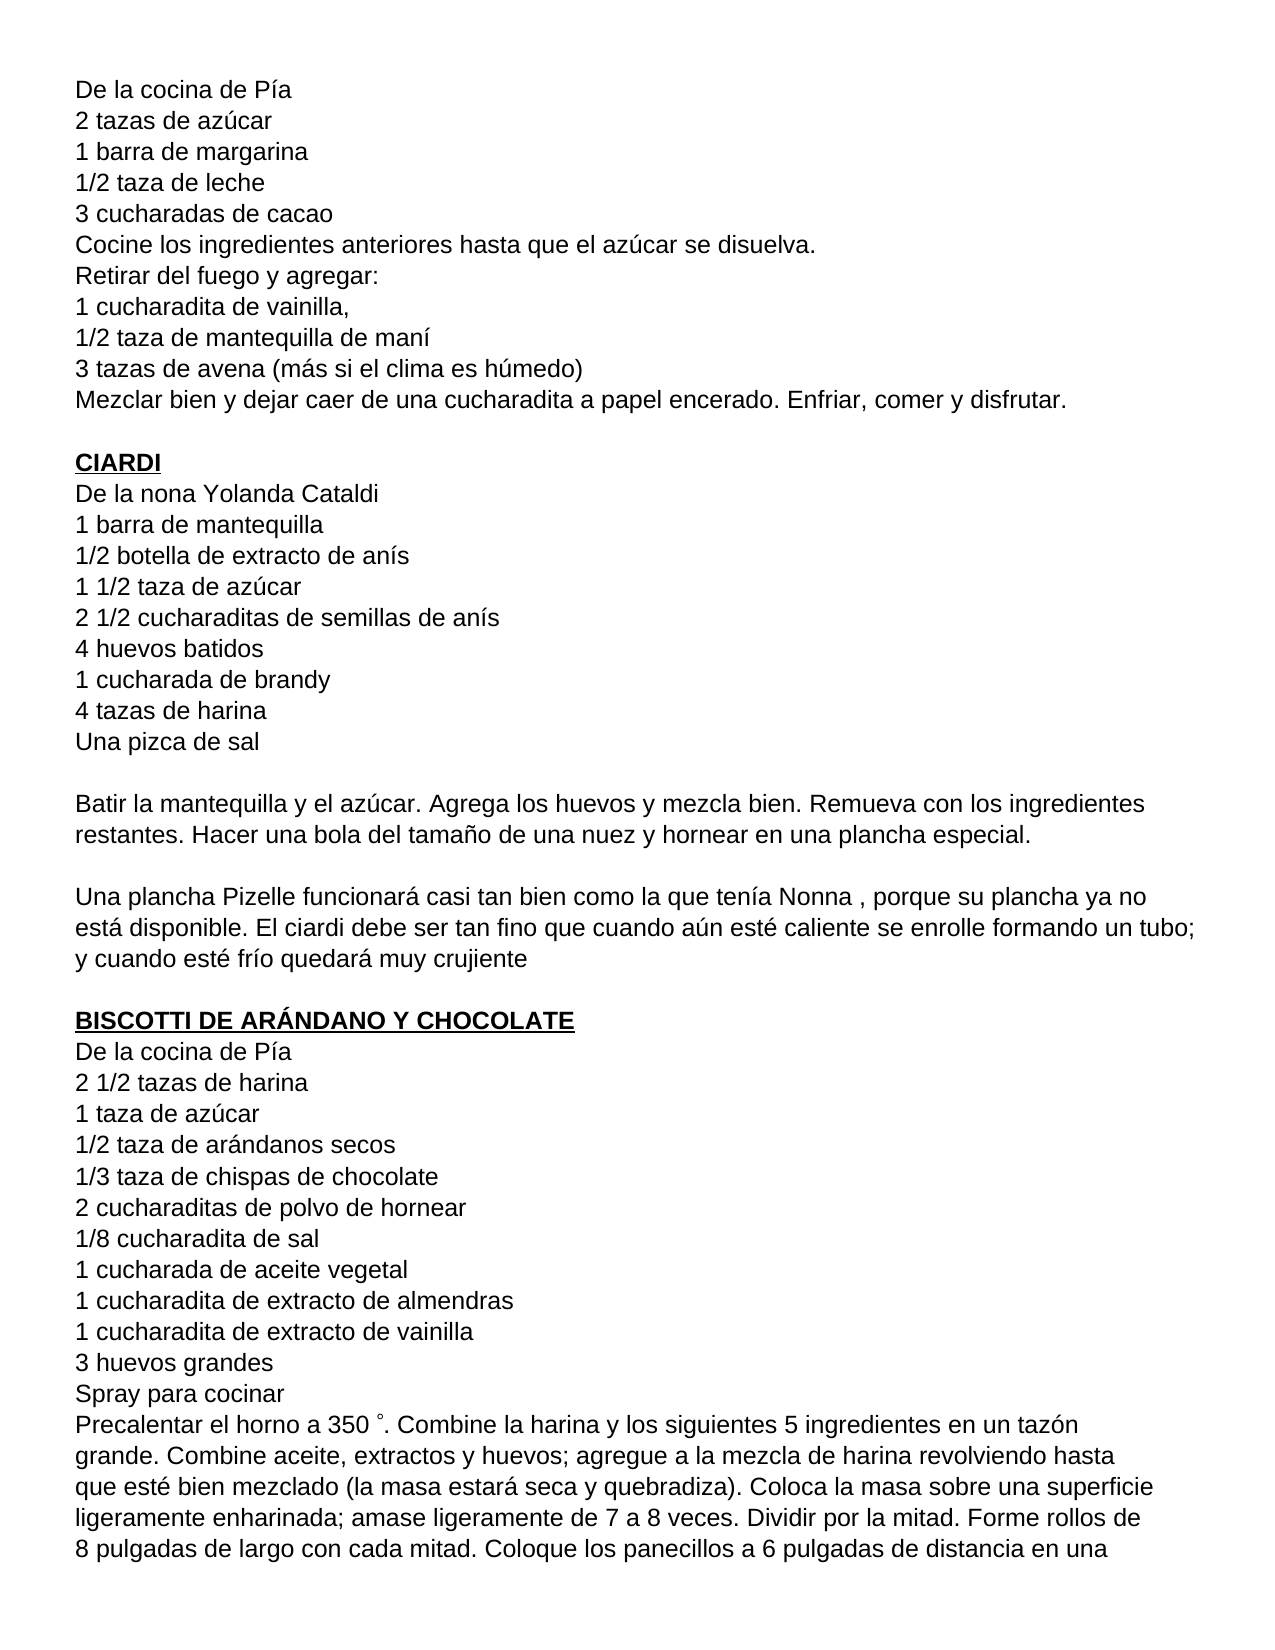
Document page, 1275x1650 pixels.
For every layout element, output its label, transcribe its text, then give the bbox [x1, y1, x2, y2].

text 3 tazas de avena (más si el clima es húmedo) [75, 354, 1162, 383]
text 1 cucharadita de extracto de almendras [75, 1286, 1162, 1314]
text 1/8 cucharadita de sal [75, 1223, 1162, 1252]
text 2 tazas de azúcar [75, 106, 1162, 135]
text 4 tazas de harina [75, 696, 1162, 724]
text 3 huevos grandes [75, 1348, 1162, 1376]
text 1 taza de azúcar [75, 1099, 1162, 1128]
text BISCOTTI DE ARÁNDANO Y CHOCOLATE [75, 1006, 1162, 1035]
text 1 cucharada de aceite vegetal [75, 1254, 1162, 1283]
text Spray para cocinar [75, 1379, 1162, 1407]
text 1/2 taza de leche [75, 168, 1162, 197]
text 1 cucharadita de vainilla, [75, 292, 1162, 321]
text Una plancha Pizelle funcionará casi tan bien como la que tenía Nonna , porque su plancha ya no está disponible. El ciardi debe ser tan fino que cuando aún esté caliente se enrolle formando un tubo; y cuando esté frío quedará muy crujiente [75, 882, 1200, 973]
text Mezclar bien y dejar caer de una cucharadita a papel encerado. Enfriar, comer y disfrutar. [75, 385, 1162, 414]
text De la cocina de Pía [75, 1037, 1162, 1066]
text 1 1/2 taza de azúcar [75, 572, 1162, 600]
text 1 cucharada de brandy [75, 665, 1162, 693]
text 2 1/2 tazas de harina [75, 1068, 1162, 1097]
text 2 cucharaditas de polvo de hornear [75, 1192, 1162, 1221]
text 1 barra de margarina [75, 137, 1162, 166]
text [75, 1410, 1162, 1563]
text 4 huevos batidos [75, 634, 1162, 662]
text 1/3 taza de chispas de chocolate [75, 1161, 1162, 1190]
text 1/2 taza de arándanos secos [75, 1130, 1162, 1159]
text 1 barra de mantequilla [75, 509, 1162, 538]
text 1/2 taza de mantequilla de maní [75, 323, 1162, 352]
text De la cocina de Pía [75, 75, 1162, 104]
text 1/2 botella de extracto de anís [75, 541, 1162, 569]
text De la nona Yolanda Cataldi [75, 478, 1162, 507]
text Una pizca de sal [75, 727, 1162, 756]
text Retirar del fuego y agregar: [75, 261, 1162, 290]
text Batir la mantequilla y el azúcar. Agrega los huevos y mezcla bien. Remueva con los ingredientes restantes. Hacer una bola del tamaño de una nuez y hornear en una plancha especial. [75, 789, 1162, 849]
text 3 cucharadas de cacao [75, 199, 1162, 228]
text 2 1/2 cucharaditas de semillas de anís [75, 603, 1162, 631]
text Cocine los ingredientes anteriores hasta que el azúcar se disuelva. [75, 230, 1162, 259]
text CIARDI [75, 447, 1162, 476]
text 1 cucharadita de extracto de vainilla [75, 1317, 1162, 1345]
